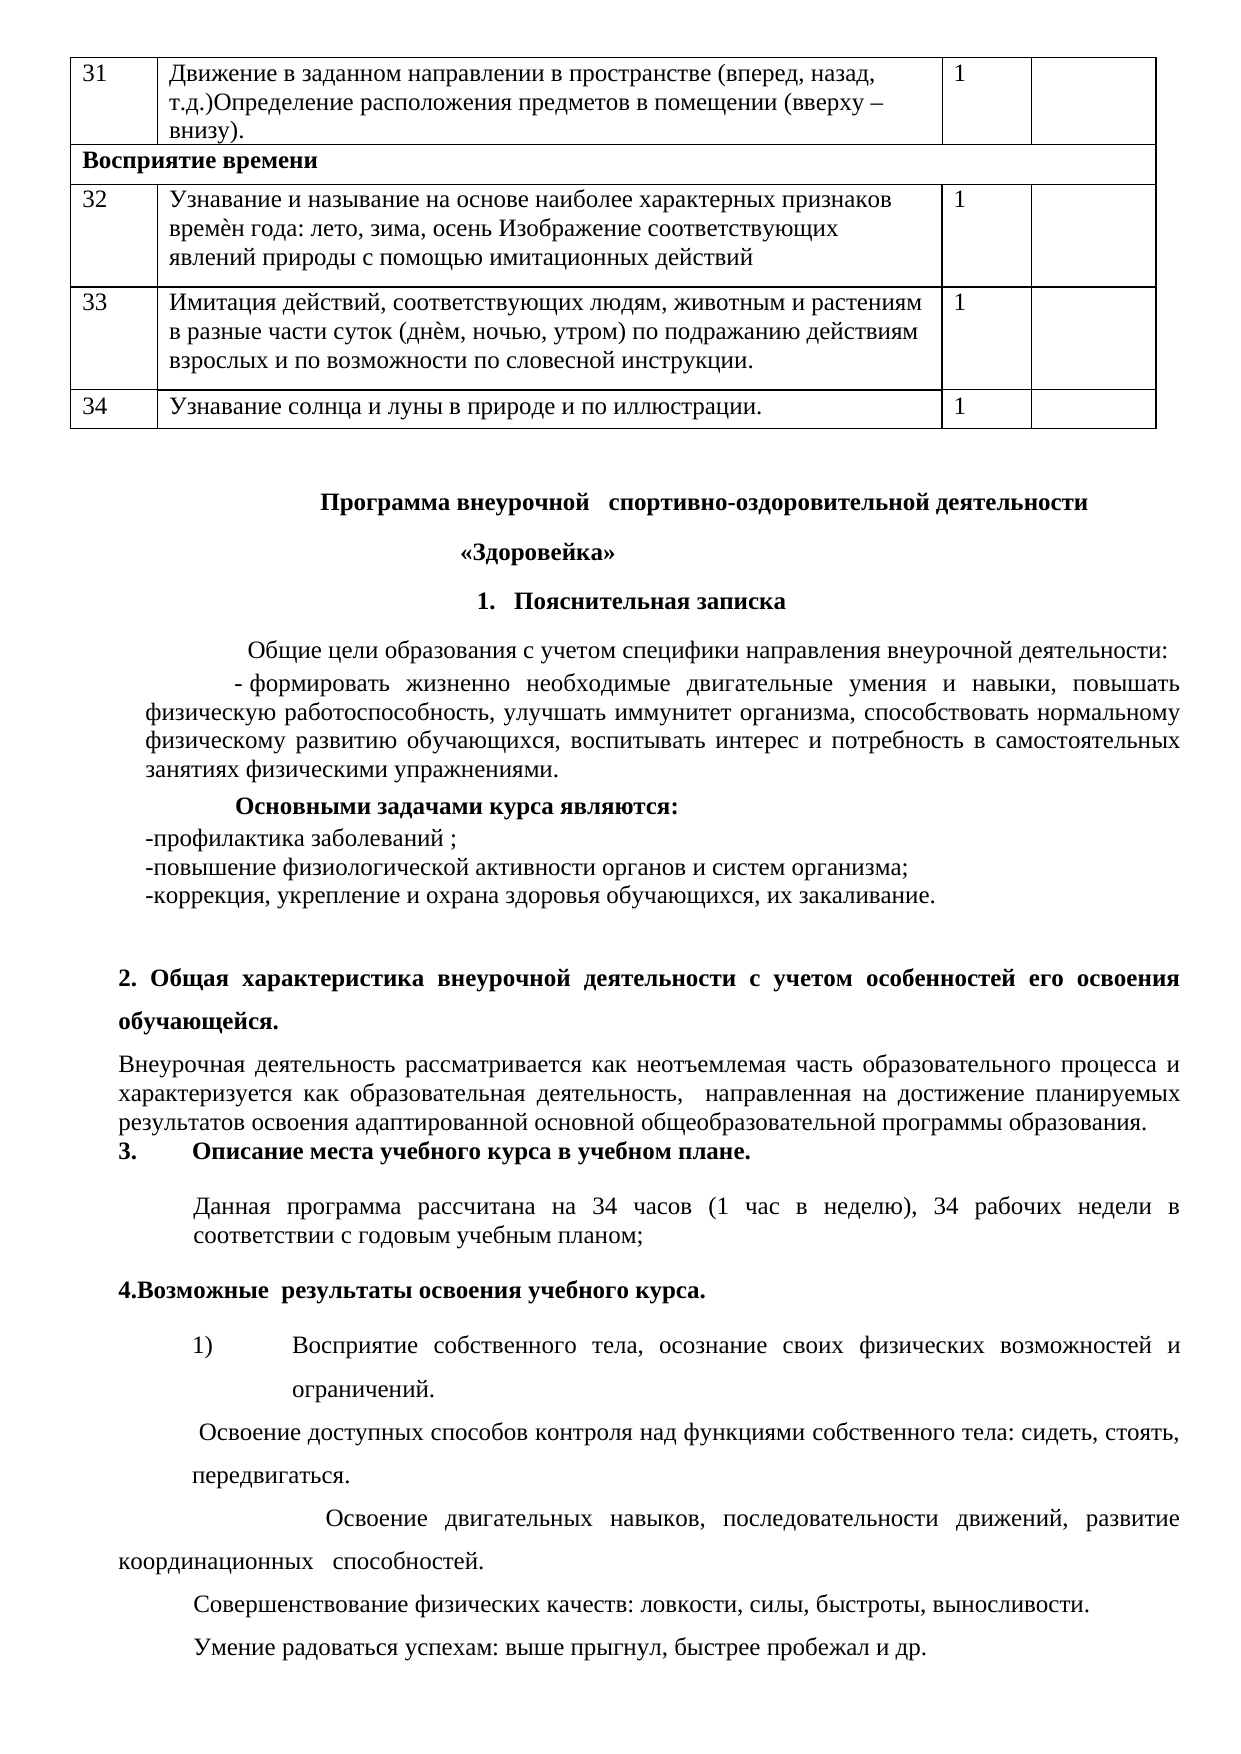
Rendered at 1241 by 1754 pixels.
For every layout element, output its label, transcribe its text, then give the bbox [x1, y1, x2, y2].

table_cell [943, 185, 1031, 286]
text -коррекция, укрепление и охрана здоровья обучающихся, их закаливание. [145, 881, 1181, 909]
text -профилактика заболеваний ; [145, 823, 1181, 852]
text «Здоровейка» [460, 537, 1181, 565]
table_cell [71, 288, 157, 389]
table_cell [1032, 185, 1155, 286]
text Внеурочная деятельность рассматривается как неотъемлемая часть образовательного процесса и характеризуется как образовательная деятельность, направленная на достижение планируемых результатов освоения адаптированной основной общеобразовательной программы образования. [118, 1049, 1181, 1136]
text Освоение двигательных навыков, последовательности движений, развитие координационных способностей. [118, 1503, 1181, 1575]
list Пояснительная записка [477, 586, 1181, 615]
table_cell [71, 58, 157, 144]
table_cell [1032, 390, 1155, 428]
text Умение радоваться успехам: выше прыгнул, быстрее пробежал и др. [118, 1632, 1181, 1661]
text 3. Описание места учебного курса в учебном плане. [118, 1136, 1181, 1165]
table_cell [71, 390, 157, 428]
list формировать жизненно необходимые двигательные умения и навыки, повышать физическую работоспособность, улучшать иммунитет организма, способствовать нормальному физическому развитию обучающихся, воспитывать интерес и потребность в самостоятельных занятиях физическими упражнениями. [145, 668, 1181, 783]
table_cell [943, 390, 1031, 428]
list Восприятие собственного тела, осознание своих физических возможностей и ограничений. [192, 1331, 1181, 1402]
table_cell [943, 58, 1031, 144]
text 4.Возможные результаты освоения учебного курса. [118, 1275, 1181, 1304]
text Совершенствование физических качеств: ловкости, силы, быстроты, выносливости. [118, 1589, 1181, 1618]
text Общие цели образования с учетом специфики направления внеурочной деятельности: [235, 636, 1181, 664]
text -повышение физиологической активности органов и систем организма; [145, 852, 1181, 881]
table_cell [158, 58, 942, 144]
text Основными задачами курса являются: [235, 791, 1181, 819]
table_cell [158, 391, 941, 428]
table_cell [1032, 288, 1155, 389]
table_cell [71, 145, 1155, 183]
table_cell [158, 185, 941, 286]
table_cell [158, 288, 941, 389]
text 2. Общая характеристика внеурочной деятельности с учетом особенностей его освоения обучающейся. [118, 963, 1181, 1035]
text Освоение доступных способов контроля над функциями собственного тела: сидеть, стоять, передвигаться. [192, 1417, 1181, 1489]
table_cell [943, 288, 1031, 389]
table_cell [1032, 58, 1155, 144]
text Данная программа рассчитана на 34 часов (1 час в неделю), 34 рабочих недели в соответствии с годовым учебным планом; [193, 1191, 1181, 1249]
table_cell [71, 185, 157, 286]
text Программа внеурочной спортивно-оздоровительной деятельности [320, 487, 1181, 516]
